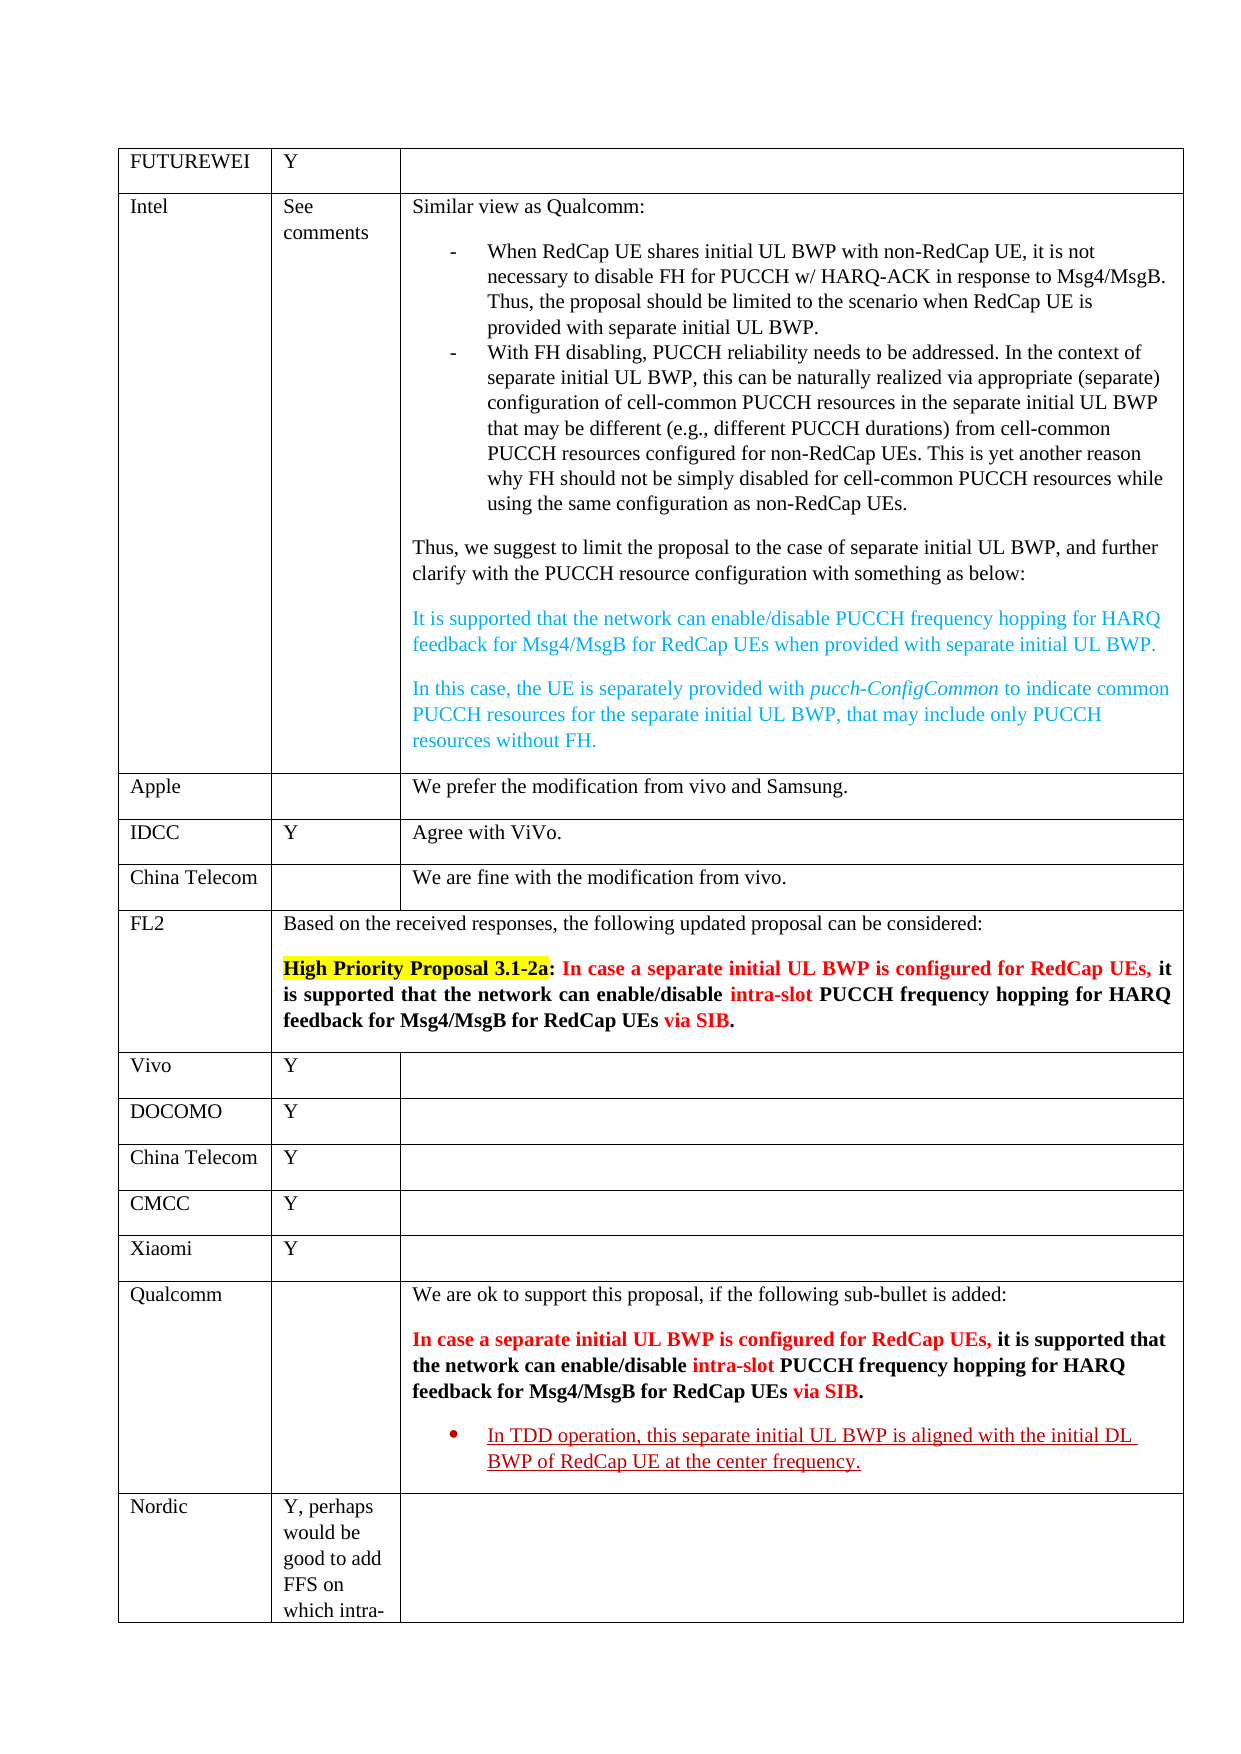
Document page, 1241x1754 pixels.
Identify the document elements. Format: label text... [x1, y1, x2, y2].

picture [765, 611, 771, 625]
table_cell CMCC [119, 1191, 271, 1235]
picture [1132, 685, 1139, 693]
table_cell [401, 1053, 1183, 1098]
table_cell Nordic [119, 1494, 271, 1622]
picture [929, 711, 936, 719]
table_cell We are fine with the modification from vivo. [401, 865, 1183, 910]
table_cell Vivo [119, 1053, 271, 1098]
table_cell See comments [272, 194, 400, 773]
table_cell Xiaomi [119, 1236, 271, 1281]
table_cell [401, 1494, 1183, 1622]
picture [441, 681, 447, 693]
picture [768, 707, 773, 720]
table_cell Apple [119, 774, 271, 818]
table_cell We are ok to support this proposal, if the following sub-bullet is added: In case a separate initial UL BWP is configured for RedCap UEs, it is supported that the network can enable/disable intra-slot PUCCH frequency hopping for HARQ feedback for Msg4/MsgB for RedCap UEs via SIB. In TDD operation, this separate initial UL BWP is aligned with the initial DL BWP of RedCap UE at the center frequency. [401, 1282, 1183, 1493]
picture [1083, 637, 1088, 650]
table_cell Y [272, 1191, 400, 1235]
picture [569, 637, 575, 651]
table_cell Intel [119, 194, 271, 773]
table_cell Qualcomm [119, 1282, 271, 1493]
table_cell Y [272, 1236, 400, 1281]
picture [856, 611, 861, 621]
table_cell Y [272, 1099, 400, 1144]
table_cell [401, 1145, 1183, 1189]
picture [603, 615, 610, 623]
picture [523, 733, 529, 745]
table_cell China Telecom [119, 1145, 271, 1189]
table_cell Y [272, 149, 400, 193]
table_cell [401, 1191, 1183, 1235]
table_cell IDCC [119, 820, 271, 864]
table_cell China Telecom [119, 865, 271, 910]
table_cell DOCOMO [119, 1099, 271, 1144]
picture [556, 681, 561, 691]
table_cell [401, 1236, 1183, 1281]
picture [695, 615, 702, 623]
table_cell [272, 1282, 400, 1493]
table_cell Based on the received responses, the following updated proposal can be considered: High Priority Proposal 3.1-2a: In case a separate initial UL BWP is configured for RedCap UEs, it is supported that the network can enable/disable intra-slot PUCCH frequency hopping for HARQ feedback for Msg4/MsgB for RedCap UEs via SIB. [272, 911, 1183, 1052]
table_cell Y [272, 1145, 400, 1189]
picture [999, 611, 1005, 623]
picture [1054, 707, 1059, 720]
picture [931, 637, 937, 649]
picture [743, 637, 748, 650]
picture [739, 611, 745, 625]
table_cell We prefer the modification from vivo and Samsung. [401, 774, 1183, 818]
table_cell FUTUREWEI [119, 149, 271, 193]
table_cell [272, 865, 400, 910]
table_cell [401, 149, 1183, 193]
table_cell Y [272, 820, 400, 864]
table_cell Agree with ViVo. [401, 820, 1183, 864]
table_cell FL2 [119, 911, 271, 1052]
table_cell [401, 1099, 1183, 1144]
table_cell Y [272, 1053, 400, 1098]
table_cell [272, 1494, 400, 1622]
picture [433, 707, 438, 717]
table_cell [272, 774, 400, 818]
table_cell Similar view as Qualcomm: When RedCap UE shares initial UL BWP with non-RedCap UE, it is not necessary to disable FH for PUCCH w/ HARQ-ACK in response to Msg4/MsgB. Thus, the proposal should be limited to the scenario when RedCap UE is provided with separate initial UL BWP. With FH disabling, PUCCH reliability needs to be addressed. In the context of separate initial UL BWP, this can be naturally realized via appropriate (separate) configuration of cell-common PUCCH resources in the separate initial UL BWP that may be different (e.g., different PUCCH durations) from cell-common PUCCH resources configured for non-RedCap UEs. This is yet another reason why FH should not be simply disabled for cell-common PUCCH resources while using the same configuration as non-RedCap UEs. Thus, we suggest to limit the proposal to the case of separate initial UL BWP, and further clarify with the PUCCH resource configuration with something as below: It is supported that the network can enable/disable PUCCH frequency hopping for HARQ feedback for Msg4/MsgB for RedCap UEs when provided with separate initial UL BWP. In this case, the UE is separately provided with pucch-ConfigCommon to indicate common PUCCH resources for the separate initial UL BWP, that may include only PUCCH resources without FH. [401, 194, 1183, 773]
